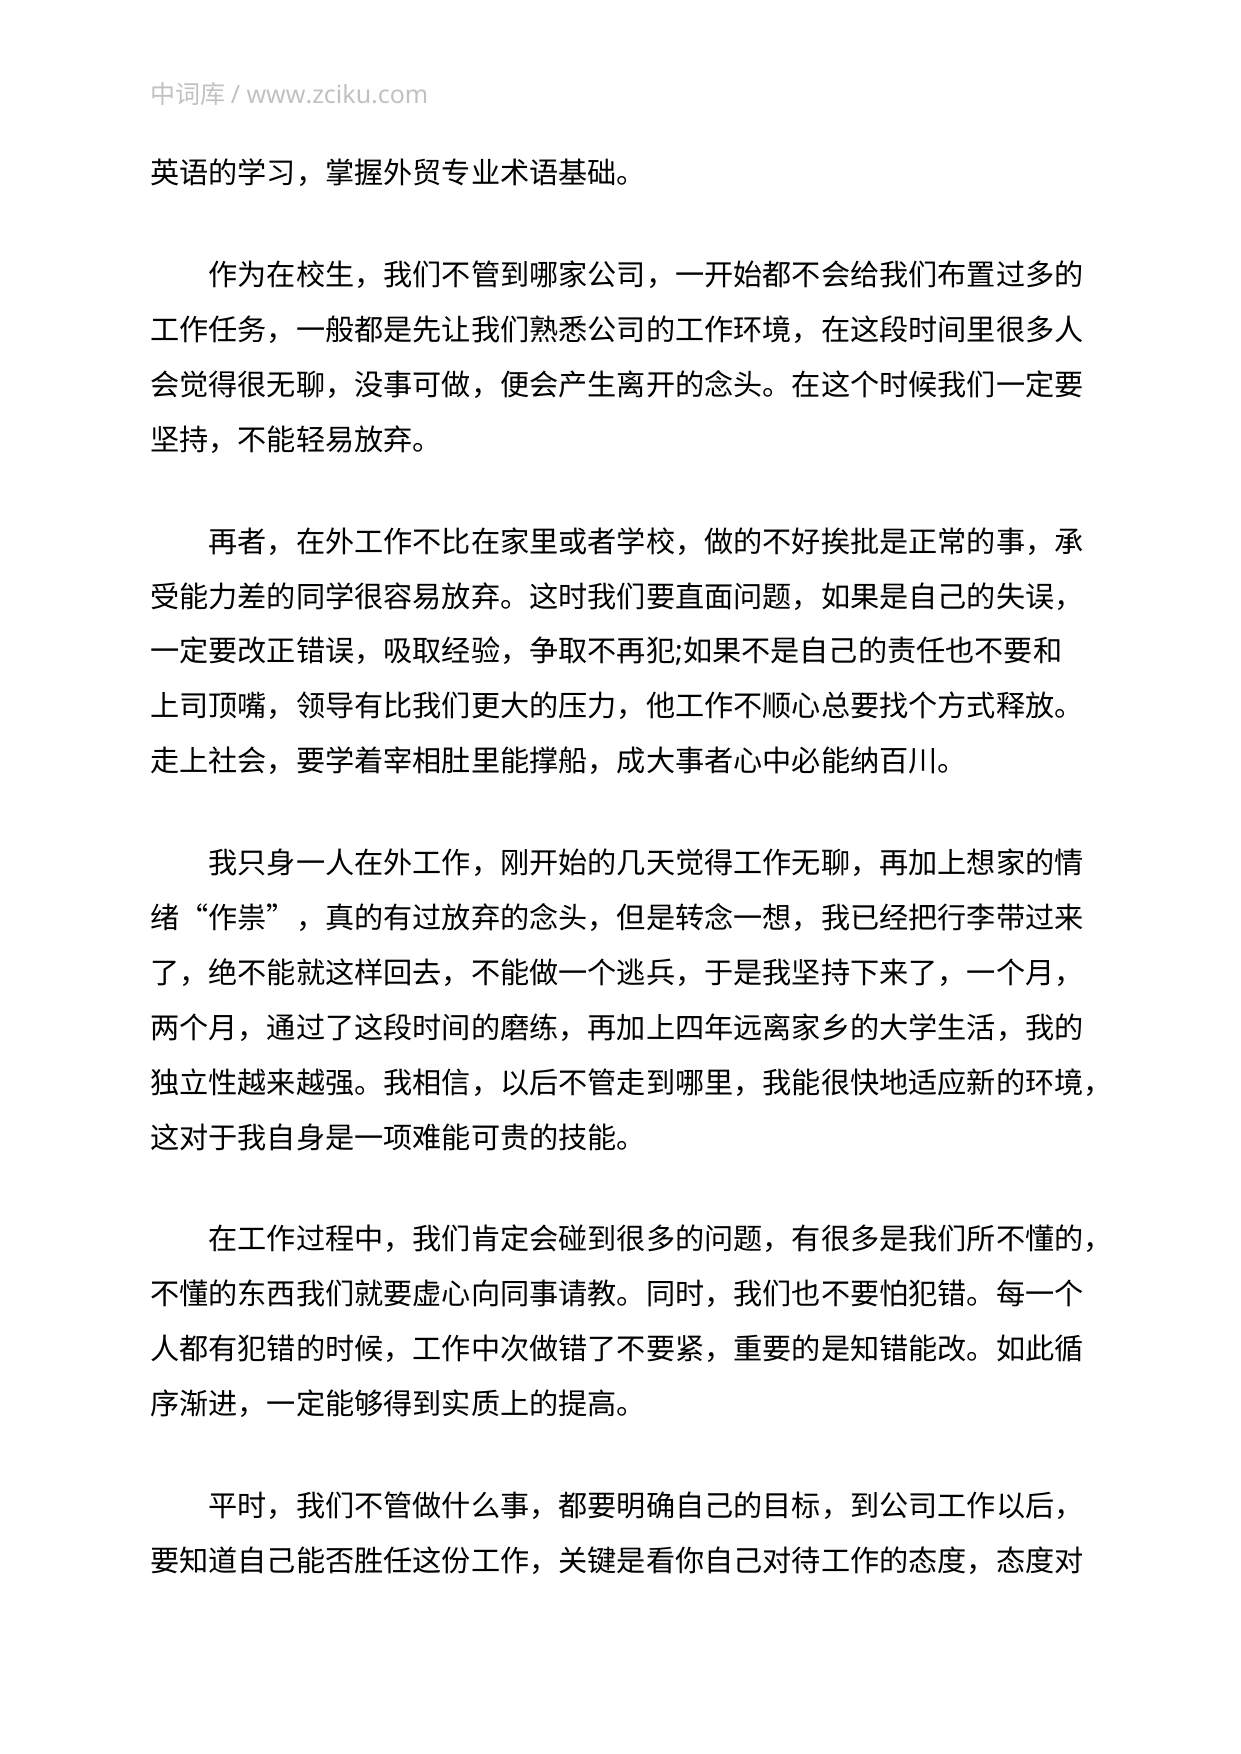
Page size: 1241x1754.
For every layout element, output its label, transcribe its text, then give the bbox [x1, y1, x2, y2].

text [150, 150, 1090, 192]
text 再者，在外工作不比在家里或者学校，做的不好挨批是正常的事，承受能力差的同学很容易放弃。这时我们要直面问题，如果是自己的失误，一定要改正错误，吸取经验，争取不再犯;如果不是自己的责任也不要和上司顶嘴，领导有比我们更大的压力，他工作不顺心总要找个方式释放。走上社会，要学着宰相肚里能撑船，成大事者心中必能纳百川。 [150, 518, 1090, 780]
text 在工作过程中，我们肯定会碰到很多的问题，有很多是我们所不懂的，不懂的东西我们就要虚心向同事请教。同时，我们也不要怕犯错。每一个人都有犯错的时候，工作中次做错了不要紧，重要的是知错能改。如此循序渐进，一定能够得到实质上的提高。 [150, 1216, 1090, 1423]
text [150, 1482, 1090, 1579]
text 作为在校生，我们不管到哪家公司，一开始都不会给我们布置过多的工作任务，一般都是先让我们熟悉公司的工作环境，在这段时间里很多人会觉得很无聊，没事可做，便会产生离开的念头。在这个时候我们一定要坚持，不能轻易放弃。 [150, 252, 1090, 459]
text 我只身一人在外工作，刚开始的几天觉得工作无聊，再加上想家的情绪“作祟”，真的有过放弃的念头，但是转念一想，我已经把行李带过来了，绝不能就这样回去，不能做一个逃兵，于是我坚持下来了，一个月，两个月，通过了这段时间的磨练，再加上四年远离家乡的大学生活，我的独立性越来越强。我相信，以后不管走到哪里，我能很快地适应新的环境，这对于我自身是一项难能可贵的技能。 [150, 840, 1090, 1156]
